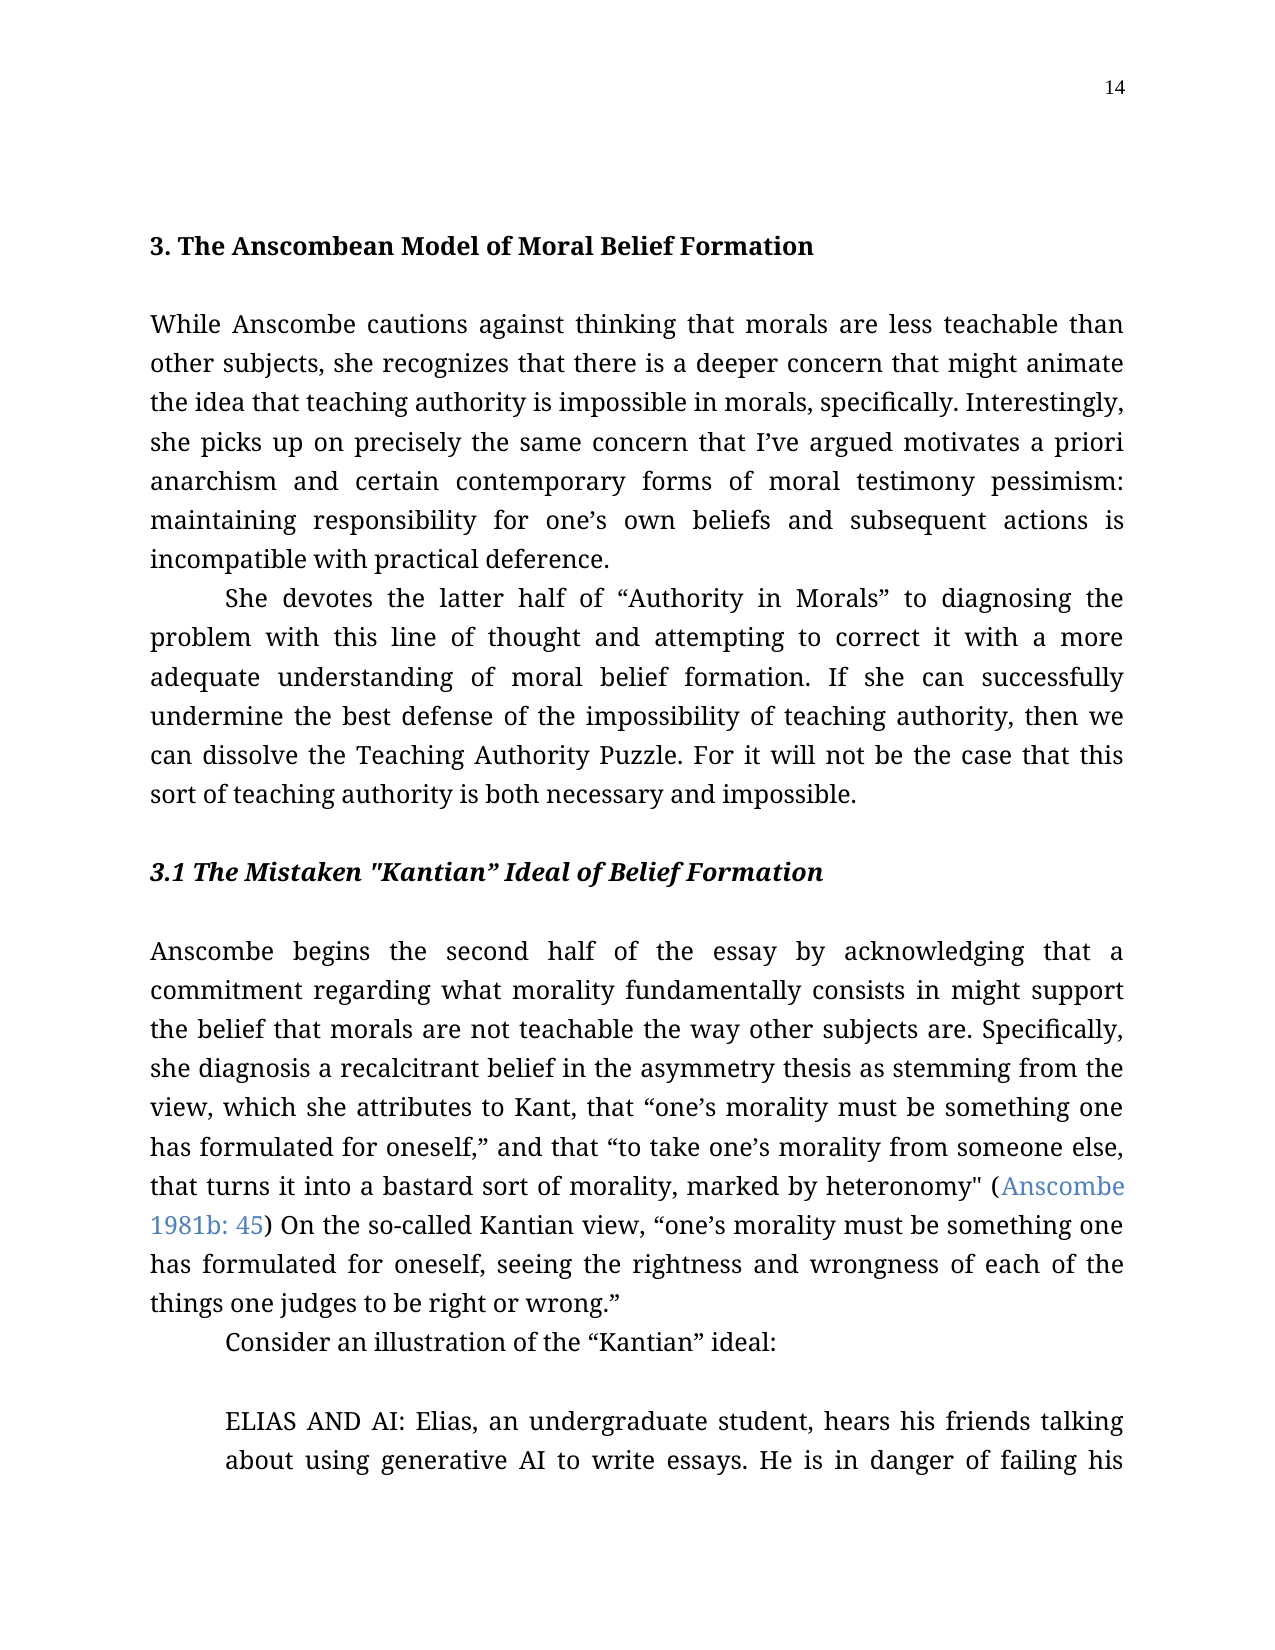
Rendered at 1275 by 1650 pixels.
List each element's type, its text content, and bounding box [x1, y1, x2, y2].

text She devotes the latter half of “Authority in Morals” to diagnosing the problem with this line of thought and attempting to correct it with a more adequate understanding of moral belief formation. If she can successfully undermine the best defense of the impossibility of teaching authority, then we can dissolve the Teaching Authority Puzzle. For it will not be the case that this sort of teaching authority is both necessary and impossible. [150, 581, 1125, 811]
text 3. The Anscombean Model of Moral Belief Formation [150, 228, 1125, 262]
text 3.1 The Mistaken "Kantian” Ideal of Belief Formation [150, 855, 1125, 889]
text Anscombe begins the second half of the essay by acknowledging that a commitment regarding what morality fundamentally consists in might support the belief that morals are not teachable the way other subjects are. Specifically, she diagnosis a recalcitrant belief in the asymmetry thesis as stemming from the view, which she attributes to Kant, that “one’s morality must be something one has formulated for oneself,” and that “to take one’s morality from someone else, that turns it into a bastard sort of morality, marked by heteronomy" (Anscombe 1981b: 45) On the so-called Kantian view, “one’s morality must be something one has formulated for oneself, seeing the rightness and wrongness of each of the things one judges to be right or wrong.” [150, 933, 1125, 1320]
text While Anscombe cautions against thinking that morals are less teachable than other subjects, she recognizes that there is a deeper concern that might animate the idea that teaching authority is impossible in morals, specifically. Interestingly, she picks up on precisely the same concern that I’ve argued motivates a priori anarchism and certain contemporary forms of moral testimony pessimism: maintaining responsibility for one’s own beliefs and subsequent actions is incompatible with practical deference. [150, 307, 1125, 576]
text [225, 1403, 1125, 1477]
text Consider an illustration of the “Kantian” ideal: [150, 1325, 1125, 1359]
